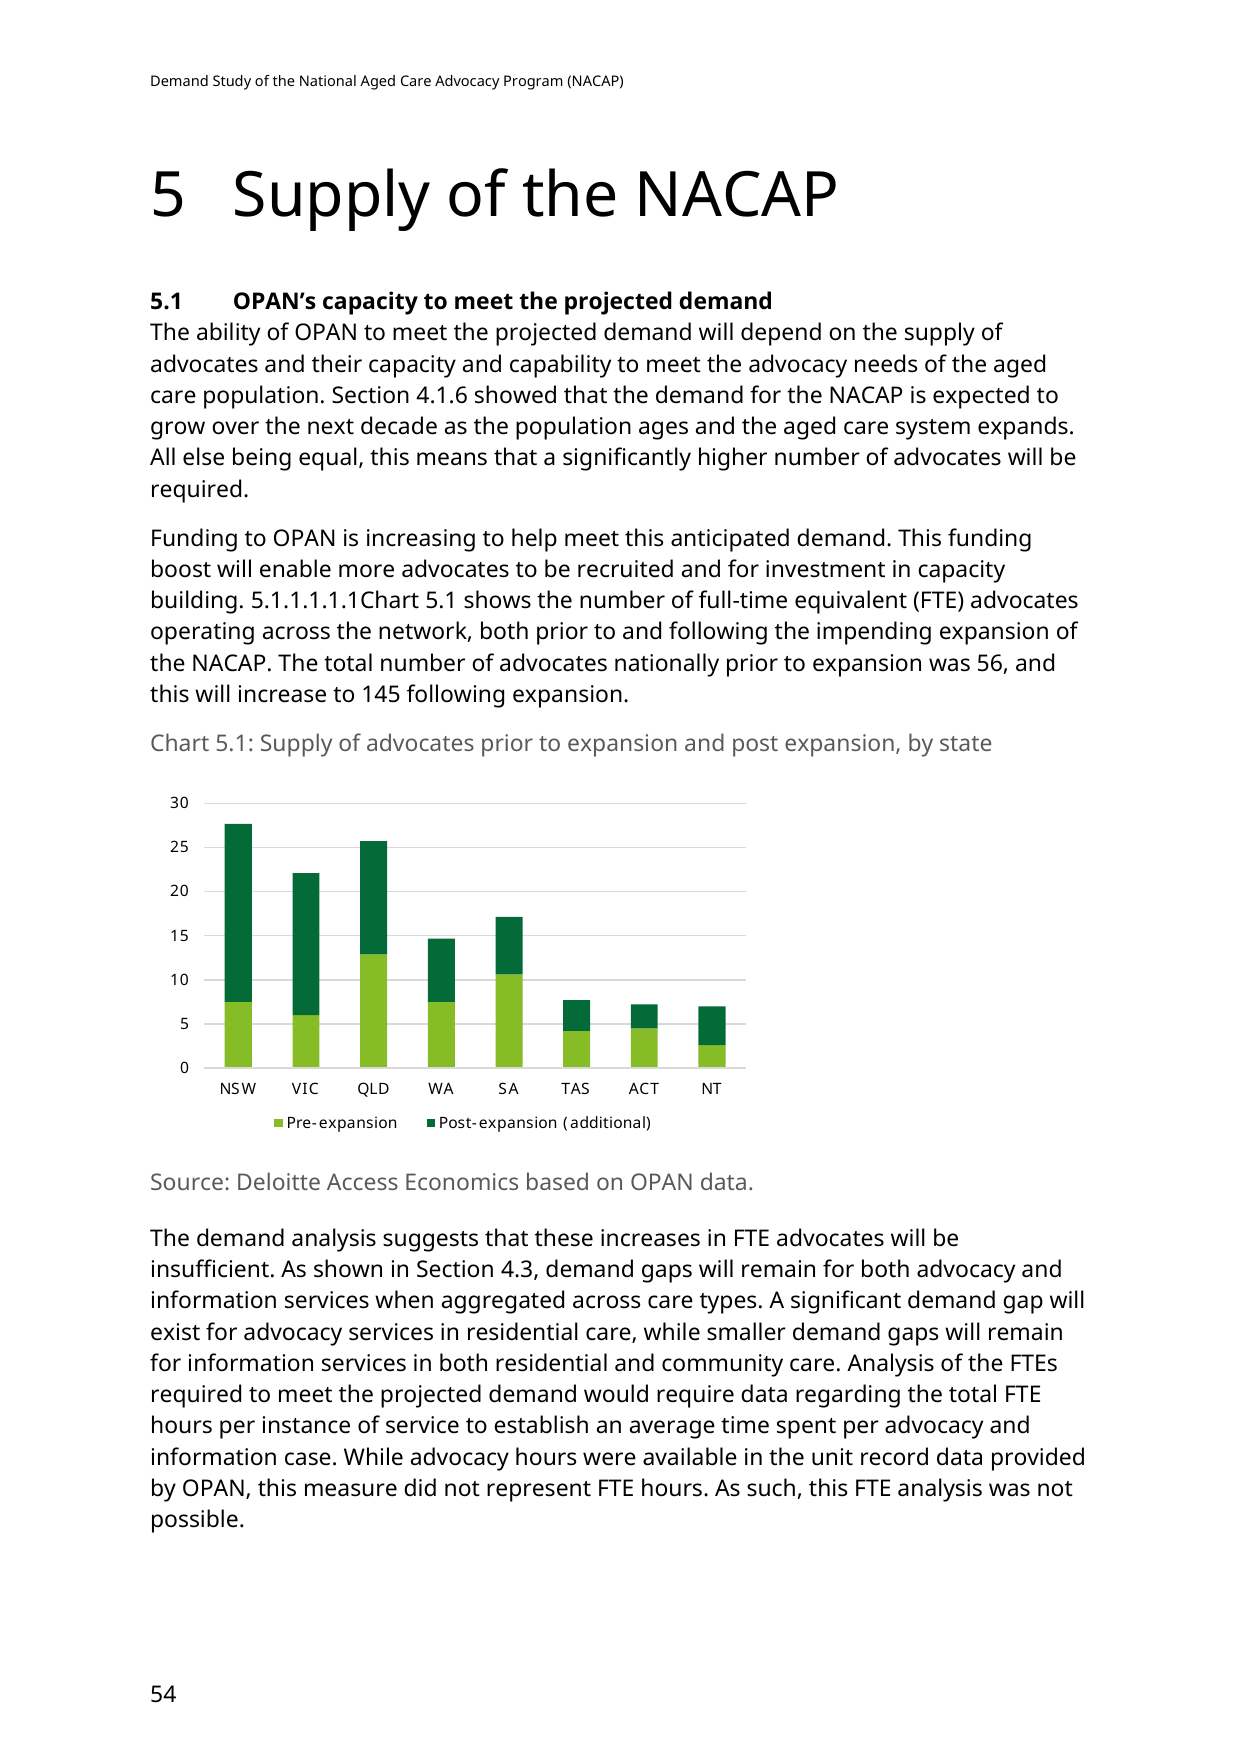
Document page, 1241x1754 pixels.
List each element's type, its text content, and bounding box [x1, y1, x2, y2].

text Source: Deloitte Access Economics based on OPAN data. [150, 1165, 1090, 1197]
subtitle Supply of the NACAP [150, 150, 1090, 235]
subtitle OPAN’s capacity to meet the projected demand [150, 285, 1090, 316]
text Funding to OPAN is increasing to help meet this anticipated demand. This funding boost will enable more advocates to be recruited and for investment in capacity building. Chart 5.1 shows the number of full-time equivalent (FTE) advocates operating across the network, both prior to and following the impending expansion of the NACAP. The total number of advocates nationally prior to expansion was 56, and this will increase to 145 following expansion. [150, 522, 1090, 709]
text The demand analysis suggests that these increases in FTE advocates will be insufficient. As shown in Section 4.3, demand gaps will remain for both advocacy and information services when aggregated across care types. A significant demand gap will exist for advocacy services in residential care, while smaller demand gaps will remain for information services in both residential and community care. Analysis of the FTEs required to meet the projected demand would require data regarding the total FTE hours per instance of service to establish an average time spent per advocacy and information case. While advocacy hours were available in the unit record data provided by OPAN, this measure did not represent FTE hours. As such, this FTE analysis was not possible. [150, 1222, 1090, 1534]
text : Supply of advocates prior to expansion and post expansion, by state [150, 727, 1090, 758]
text The ability of OPAN to meet the projected demand will depend on the supply of advocates and their capacity and capability to meet the advocacy needs of the aged care population. Section 4.1.6 showed that the demand for the NACAP is expected to grow over the next decade as the population ages and the aged care system expands. All else being equal, this means that a significantly higher number of advocates will be required. [150, 316, 1090, 504]
